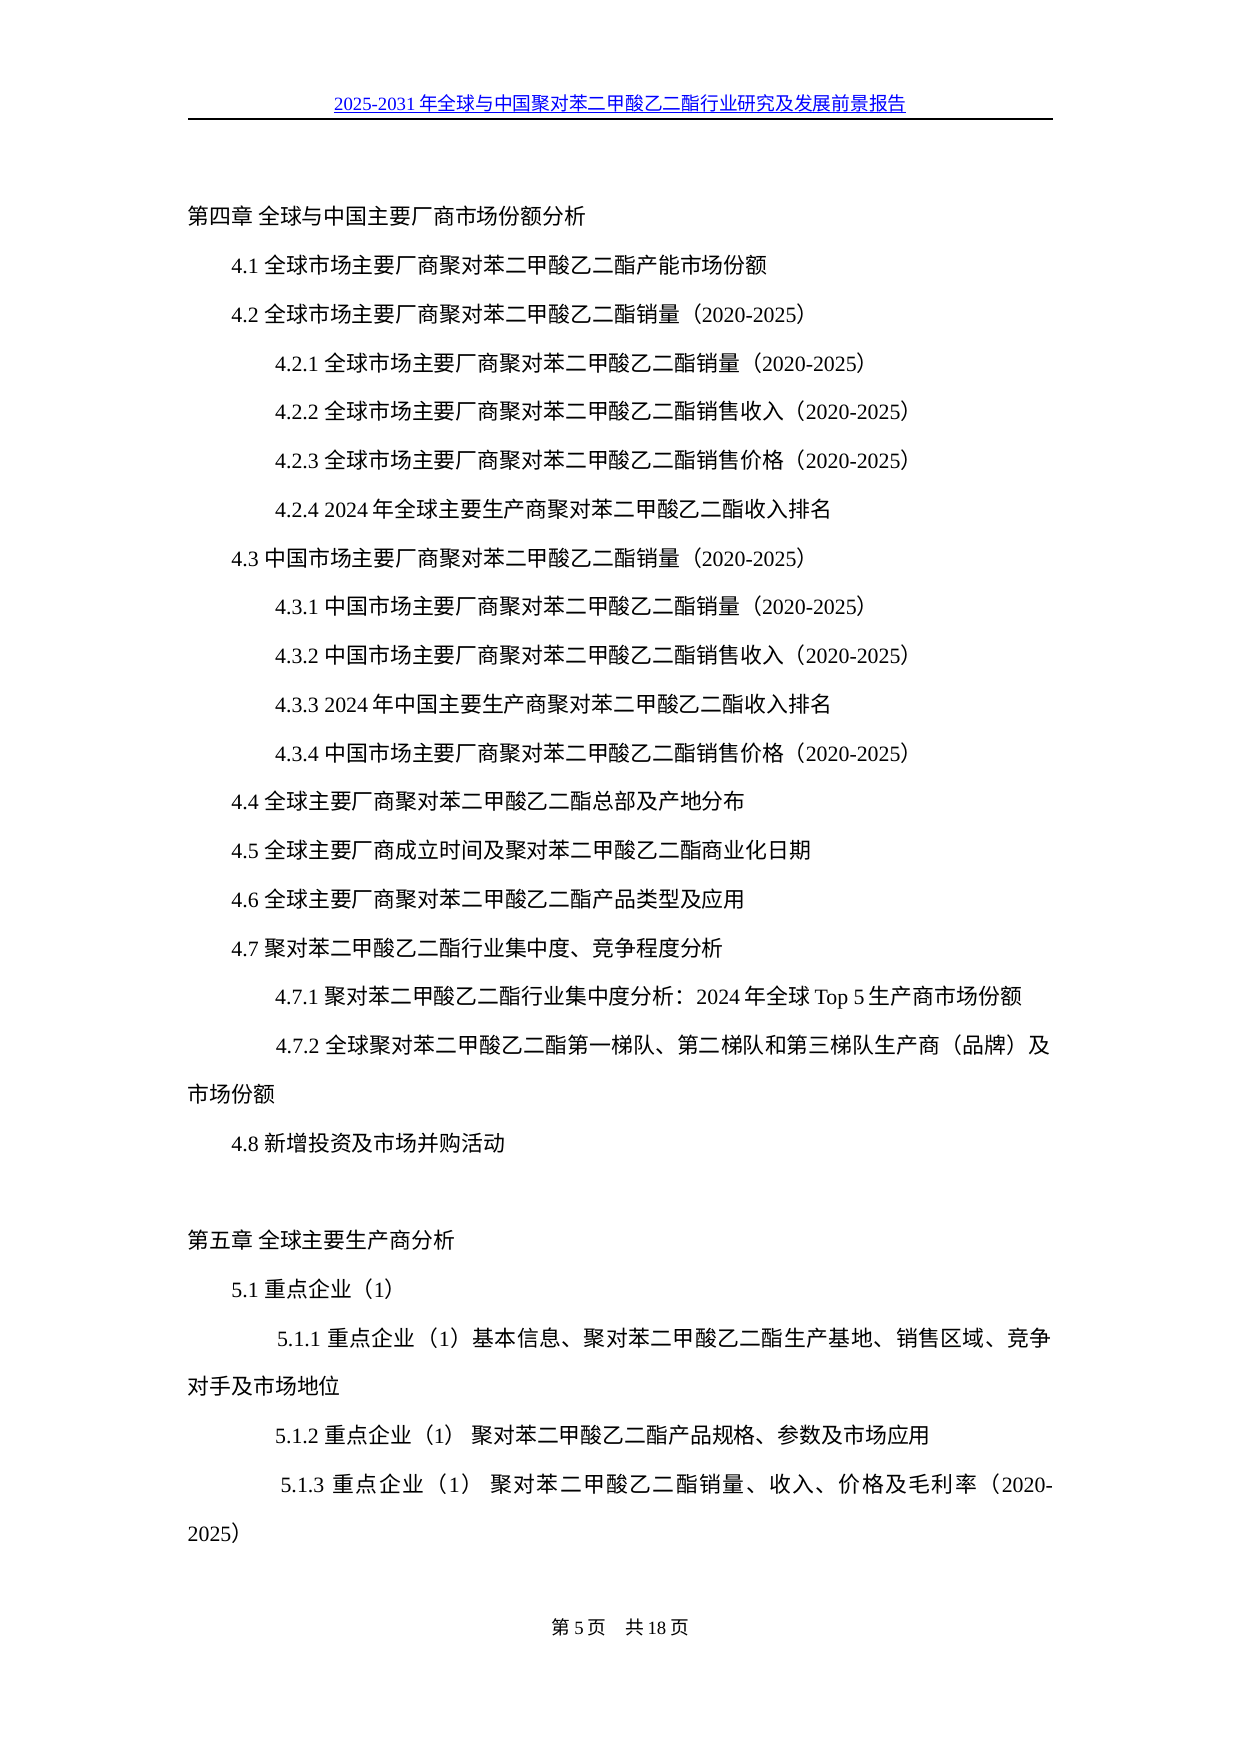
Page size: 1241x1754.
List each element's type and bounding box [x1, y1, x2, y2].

text [187, 150, 1053, 1548]
